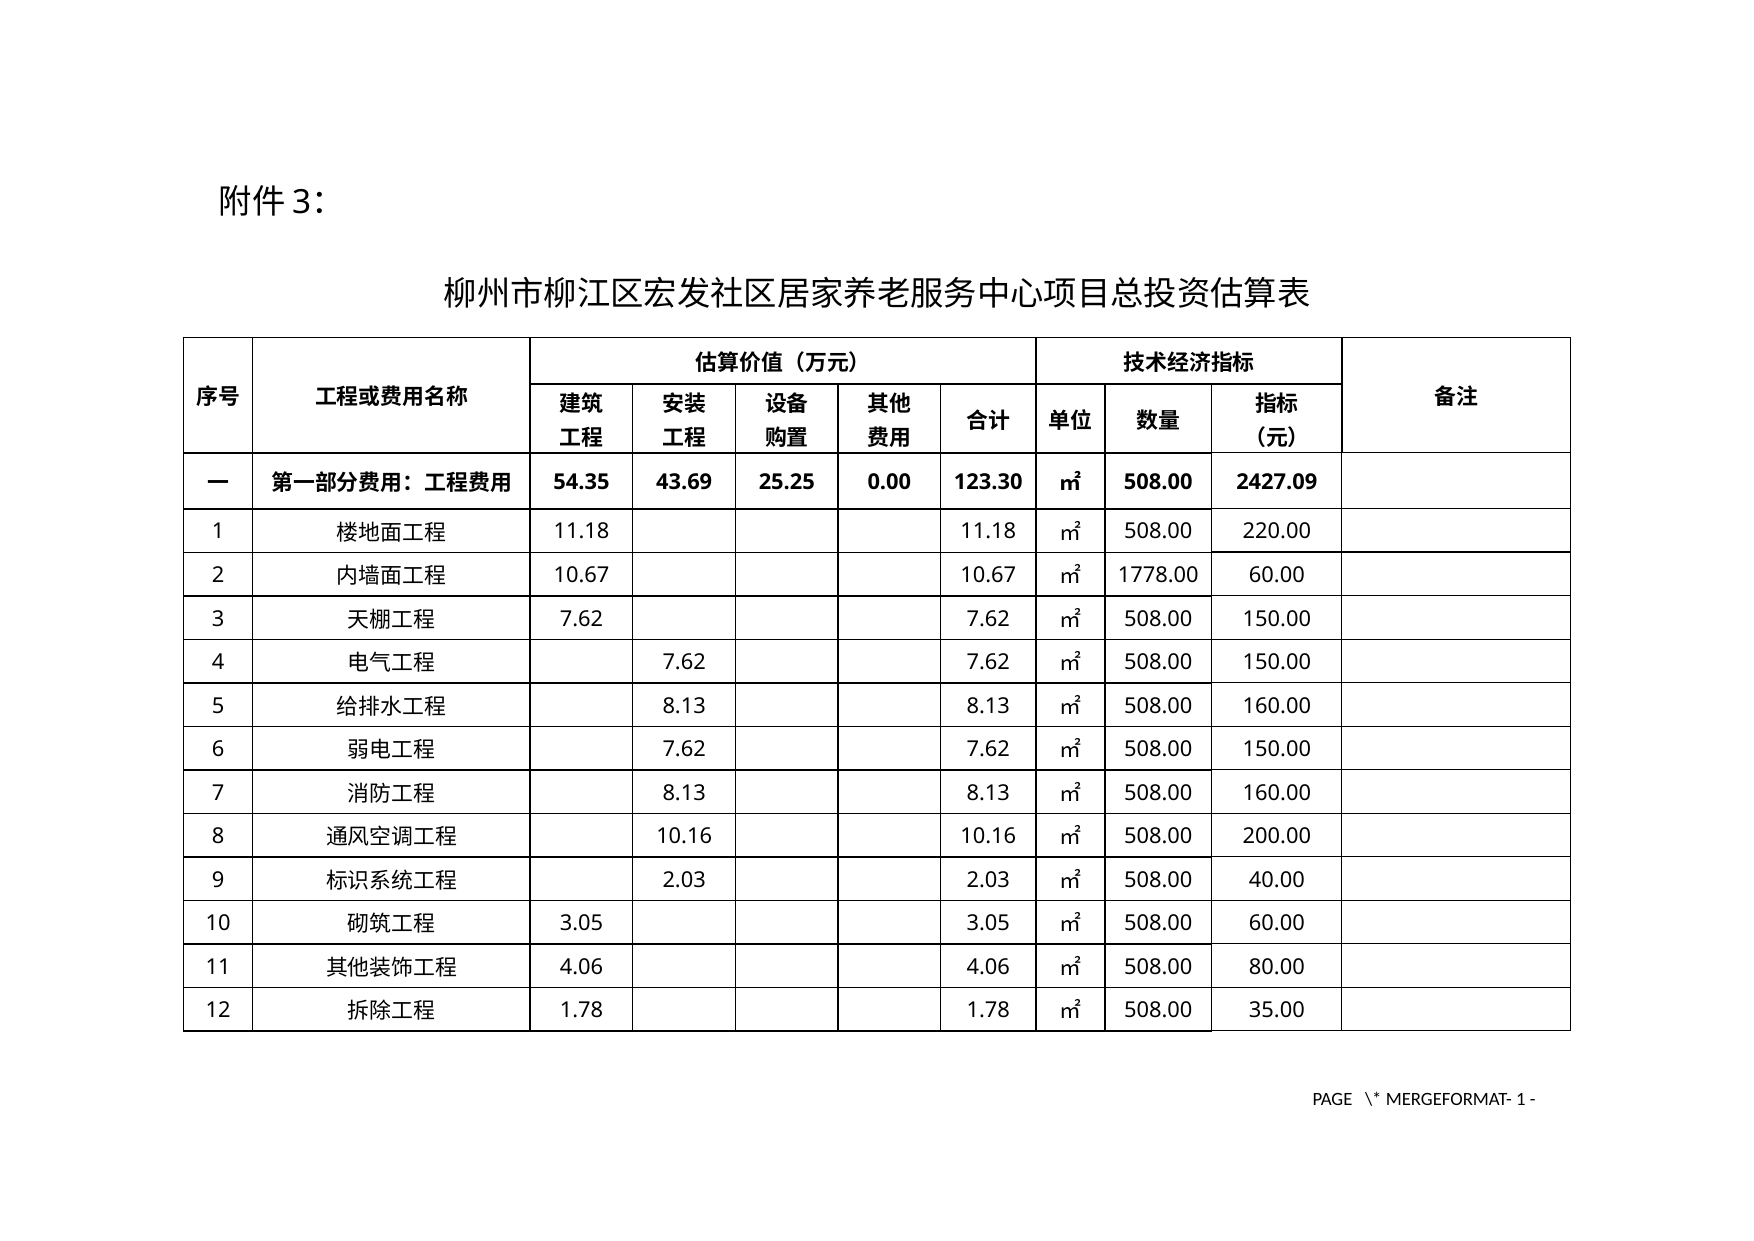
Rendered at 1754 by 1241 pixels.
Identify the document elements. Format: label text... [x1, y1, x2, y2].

table_cell 25.25 [736, 454, 837, 508]
table_cell 10.16 [633, 814, 735, 856]
table_cell ㎡ [1037, 771, 1104, 813]
table_cell 150.00 [1212, 727, 1341, 769]
table_cell 508.00 [1106, 454, 1211, 508]
table_cell 其他装饰工程 [253, 945, 529, 987]
table_cell 60.00 [1212, 553, 1341, 595]
table_cell 1.78 [941, 988, 1035, 1030]
table_cell 0.00 [839, 454, 940, 508]
table_cell 11.18 [531, 510, 632, 551]
table_cell 2 [184, 553, 252, 595]
table_cell [839, 771, 940, 813]
table_header 备注 [1343, 338, 1570, 452]
table_cell 508.00 [1106, 684, 1211, 726]
table_cell [633, 597, 735, 638]
table_cell 11 [184, 945, 252, 987]
table_cell [633, 945, 735, 987]
table_cell 35.00 [1212, 988, 1341, 1030]
table_cell [1342, 857, 1570, 900]
table_cell ㎡ [1037, 901, 1104, 943]
table_cell 合计 [941, 385, 1035, 452]
table_cell 3.05 [531, 901, 632, 943]
table_cell 7 [184, 771, 252, 813]
table_cell 弱电工程 [253, 727, 529, 769]
table_cell 指标（元） [1212, 385, 1341, 452]
table_cell 150.00 [1212, 596, 1341, 638]
table_cell 508.00 [1106, 597, 1211, 638]
table_cell [736, 945, 837, 987]
table_cell 8.13 [941, 684, 1035, 726]
table_cell 电气工程 [253, 640, 529, 682]
table_cell [633, 988, 735, 1030]
table_cell 10.16 [941, 814, 1035, 856]
table_cell 4.06 [531, 945, 632, 987]
table_cell 8.13 [941, 771, 1035, 813]
table_cell [531, 640, 632, 682]
table_cell 天棚工程 [253, 597, 529, 638]
table_cell [736, 597, 837, 638]
table_cell 8.13 [633, 684, 735, 726]
table_cell 3.05 [941, 901, 1035, 943]
table_cell [633, 553, 735, 595]
table_cell [1342, 988, 1570, 1030]
table_cell 4 [184, 640, 252, 682]
table_cell [1342, 727, 1570, 769]
table_cell 3 [184, 597, 252, 638]
table_cell 8.13 [633, 771, 735, 813]
table_cell 80.00 [1212, 944, 1341, 987]
table_cell [1342, 901, 1570, 943]
table_cell 123.30 [941, 454, 1035, 508]
table_header 估算价值（万元） [531, 338, 1035, 383]
table_cell 150.00 [1212, 640, 1341, 682]
table_cell [839, 901, 940, 943]
table_cell 11.18 [941, 510, 1035, 551]
table_cell 7.62 [633, 640, 735, 682]
table_cell [839, 727, 940, 769]
table_cell ㎡ [1037, 553, 1104, 595]
table_cell 单位 [1037, 385, 1104, 452]
table_cell 1 [184, 510, 252, 551]
table_cell [531, 727, 632, 769]
table_cell [839, 945, 940, 987]
table_cell [531, 771, 632, 813]
table_cell ㎡ [1037, 858, 1104, 900]
table_cell 内墙面工程 [253, 553, 529, 595]
table_cell 10.67 [531, 553, 632, 595]
table_cell [1342, 683, 1570, 726]
table_cell [736, 553, 837, 595]
table_cell [1342, 770, 1570, 813]
table_cell 给排水工程 [253, 684, 529, 726]
table_cell 7.62 [941, 597, 1035, 638]
table_cell [1342, 640, 1570, 682]
table_cell [1342, 814, 1570, 856]
table_cell [1342, 553, 1570, 595]
table_cell 6 [184, 727, 252, 769]
table_cell [736, 814, 837, 856]
table_cell 508.00 [1106, 814, 1211, 856]
table_cell 40.00 [1212, 857, 1341, 900]
table_cell 第一部分费用：工程费用 [253, 454, 529, 508]
table_cell 数量 [1106, 385, 1211, 452]
table_cell ㎡ [1037, 988, 1104, 1030]
table_cell 160.00 [1212, 683, 1341, 726]
table_cell [736, 510, 837, 551]
table_cell [839, 988, 940, 1030]
table_cell 508.00 [1106, 640, 1211, 682]
table_cell 508.00 [1106, 510, 1211, 551]
table_cell 1.78 [531, 988, 632, 1030]
table_cell 9 [184, 858, 252, 900]
table_cell [531, 814, 632, 856]
table_cell 一 [184, 454, 252, 508]
table_cell 4.06 [941, 945, 1035, 987]
table_cell 10.67 [941, 553, 1035, 595]
table_cell 7.62 [633, 727, 735, 769]
table_cell [839, 684, 940, 726]
table_cell ㎡ [1037, 684, 1104, 726]
table_cell [531, 684, 632, 726]
table_cell [1342, 596, 1570, 638]
table_cell 43.69 [633, 454, 735, 508]
table_cell 通风空调工程 [253, 814, 529, 856]
table_cell 200.00 [1212, 814, 1341, 856]
table_cell 设备 购置 [736, 385, 837, 452]
table_cell 10 [184, 901, 252, 943]
table_cell 7.62 [941, 640, 1035, 682]
table_cell ㎡ [1037, 727, 1104, 769]
table_cell [839, 597, 940, 638]
table_cell 508.00 [1106, 901, 1211, 943]
table_cell [736, 901, 837, 943]
table_cell 508.00 [1106, 858, 1211, 900]
table_cell [839, 510, 940, 551]
table_cell 安装 工程 [633, 385, 735, 452]
table_cell 2.03 [941, 858, 1035, 900]
text 柳州市柳江区宏发社区居家养老服务中心项目总投资估算表 [218, 257, 1535, 324]
table_cell [839, 858, 940, 900]
table_cell ㎡ [1037, 640, 1104, 682]
table_cell 508.00 [1106, 945, 1211, 987]
table_cell [531, 858, 632, 900]
table_cell [736, 771, 837, 813]
table_header 序号 [184, 338, 252, 452]
table_cell [736, 988, 837, 1030]
table_cell 7.62 [941, 727, 1035, 769]
table_cell 220.00 [1212, 509, 1341, 551]
table_cell 砌筑工程 [253, 901, 529, 943]
table_cell 7.62 [531, 597, 632, 638]
table_cell [1342, 944, 1570, 987]
table_cell 508.00 [1106, 727, 1211, 769]
table_cell 5 [184, 684, 252, 726]
table_cell 508.00 [1106, 988, 1211, 1030]
table_cell [1342, 453, 1570, 508]
table_cell 12 [184, 988, 252, 1030]
table_cell ㎡ [1037, 597, 1104, 638]
table_cell ㎡ [1037, 945, 1104, 987]
table_cell 标识系统工程 [253, 858, 529, 900]
table_cell ㎡ [1037, 510, 1104, 551]
table_cell [736, 684, 837, 726]
table_cell ㎡ [1037, 454, 1104, 508]
table_cell 160.00 [1212, 770, 1341, 813]
table_cell [1342, 509, 1570, 551]
text 附件3： [218, 166, 1535, 233]
table_cell [839, 553, 940, 595]
table_cell 508.00 [1106, 771, 1211, 813]
table_cell 楼地面工程 [253, 510, 529, 551]
table_cell 建筑 工程 [531, 385, 632, 452]
table_cell [633, 510, 735, 551]
table_header 技术经济指标 [1037, 338, 1341, 383]
table_cell [736, 858, 837, 900]
table_cell [839, 640, 940, 682]
table_cell 其他 费用 [839, 385, 940, 452]
table_cell 2.03 [633, 858, 735, 900]
table_cell 54.35 [531, 454, 632, 508]
table_cell 拆除工程 [253, 988, 529, 1030]
table_cell [839, 814, 940, 856]
table_cell 8 [184, 814, 252, 856]
table_cell [736, 727, 837, 769]
table_cell 消防工程 [253, 771, 529, 813]
table_cell 2427.09 [1212, 453, 1341, 508]
table_cell [736, 640, 837, 682]
table_cell ㎡ [1037, 814, 1104, 856]
table_cell 1778.00 [1106, 553, 1211, 595]
table_cell 60.00 [1212, 901, 1341, 943]
table_header 工程或费用名称 [253, 338, 529, 452]
table_cell [633, 901, 735, 943]
